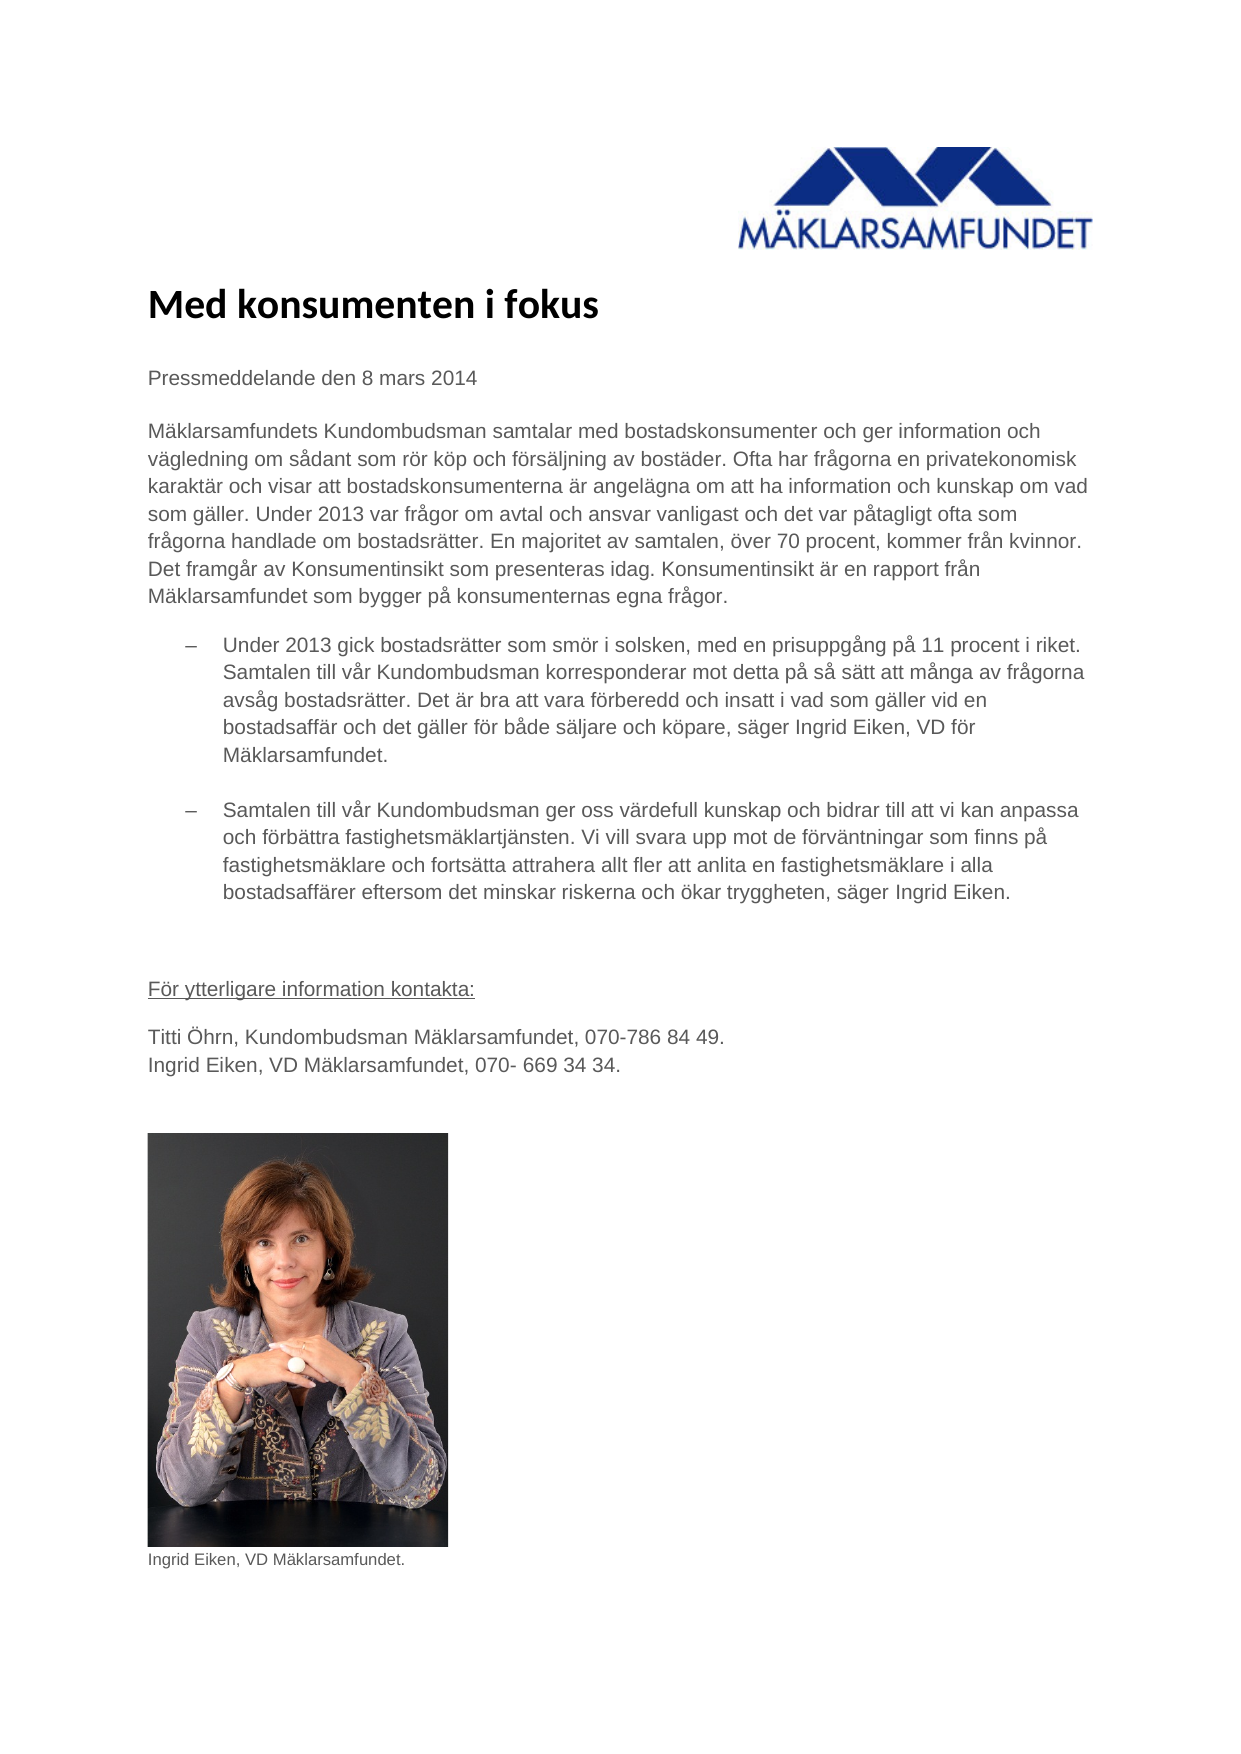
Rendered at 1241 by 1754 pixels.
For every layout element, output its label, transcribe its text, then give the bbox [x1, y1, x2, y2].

text Pressmeddelande den 8 mars 2014 [148, 366, 1093, 390]
text Titti Öhrn, Kundombudsman Mäklarsamfundet, 070-786 84 49. Ingrid Eiken, VD Mäklarsamfundet, 070- 669 34 34. [148, 1025, 1093, 1108]
list Samtalen till vår Kundombudsman ger oss värdefull kunskap och bidrar till att vi kan anpassa och förbättra fastighetsmäklartjänsten. Vi vill svara upp mot de förväntningar som finns på fastighetsmäklare och fortsätta attrahera allt fler att anlita en fastighetsmäklare i alla bostadsaffärer eftersom det minskar riskerna och ökar tryggheten, säger Ingrid Eiken. [185, 797, 1093, 904]
picture [147, 1133, 449, 1547]
text Mäklarsamfundets Kundombudsman samtalar med bostadskonsumenter och ger information och vägledning om sådant som rör köp och försäljning av bostäder. Ofta har frågorna en privatekonomisk karaktär och visar att bostadskonsumenterna är angelägna om att ha information och kunskap om vad som gäller. Under 2013 var frågor om avtal och ansvar vanligast och det var påtagligt ofta som frågorna handlade om bostadsrätter. En majoritet av samtalen, över 70 procent, kommer från kvinnor. Det framgår av Konsumentinsikt som presenteras idag. Konsumentinsikt är en rapport från Mäklarsamfundet som bygger på konsumenternas egna frågor. [148, 419, 1093, 608]
list Under 2013 gick bostadsrätter som smör i solsken, med en prisuppgång på 11 procent i riket. Samtalen till vår Kundombudsman korresponderar mot detta på så sätt att många av frågorna avsåg bostadsrätter. Det är bra att vara förberedd och insatt i vad som gäller vid en bostadsaffär och det gäller för både säljare och köpare, säger Ingrid Eiken, VD för Mäklarsamfundet. [185, 632, 1093, 766]
text Med konsumenten i fokus [148, 278, 1093, 329]
picture [738, 147, 1093, 250]
text För ytterligare information kontakta: [148, 977, 1093, 1001]
